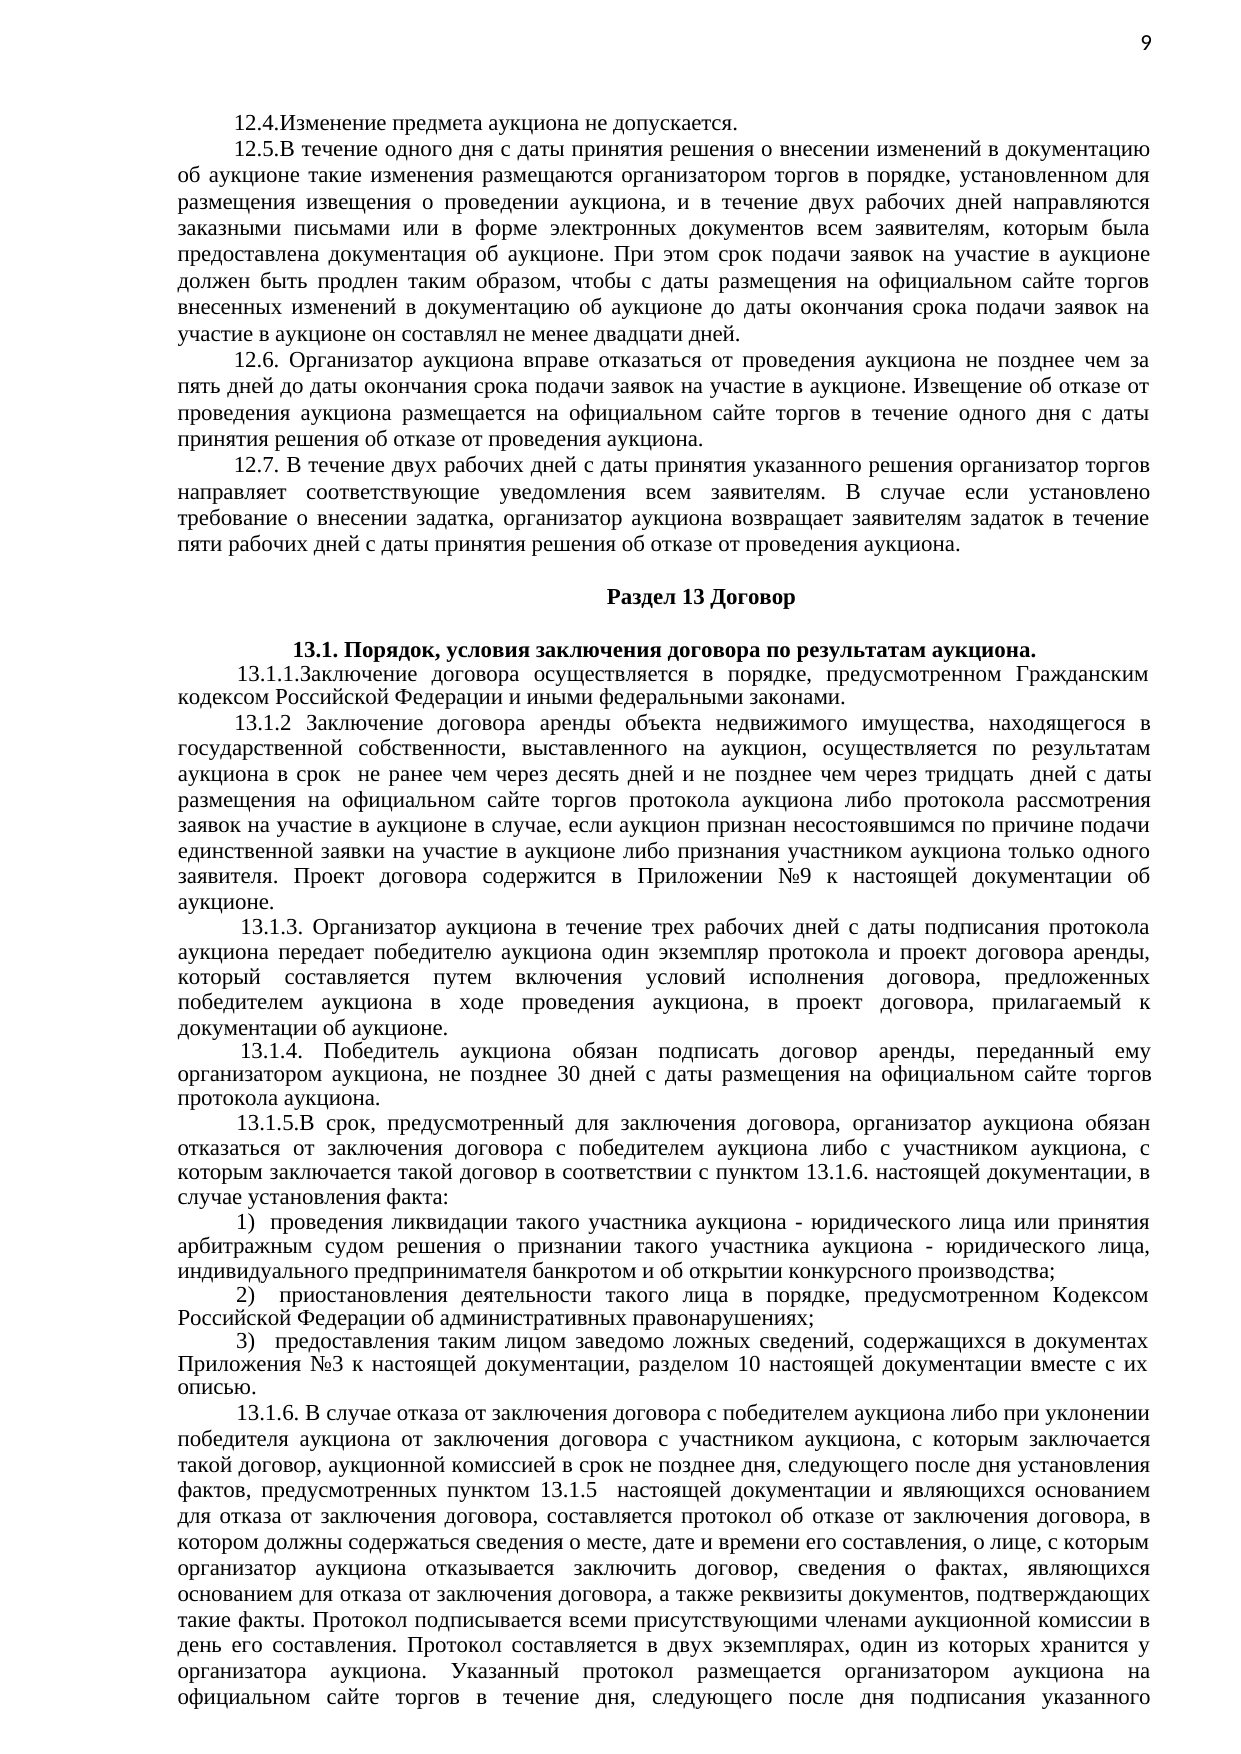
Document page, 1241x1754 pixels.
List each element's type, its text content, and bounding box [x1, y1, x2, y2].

text Раздел 13 Договор [177, 583, 1152, 609]
text 13.1.5.В срок, предусмотренный для заключения договора, организатор аукциона обязан отказаться от заключения договора с победителем аукциона либо с участником аукциона, с которым заключается такой договор в соответствии с пунктом 13.1.6. настоящей документации, в случае установления факта: [177, 1110, 1152, 1209]
text 12.6. Организатор аукциона вправе отказаться от проведения аукциона не позднее чем за пять дней до даты окончания срока подачи заявок на участие в аукционе. Извещение об отказе от проведения аукциона размещается на официальном сайте торгов в течение одного дня с даты принятия решения об отказе от проведения аукциона. [177, 346, 1152, 451]
list предоставления таким лицом заведомо ложных сведений, содержащихся в документах Приложения №3 к настоящей документации, разделом 10 настоящей документации вместе с их описью. [177, 1330, 1149, 1400]
text 13.1.3. Организатор аукциона в течение трех рабочих дней с даты подписания протокола аукциона передает победителю аукциона один экземпляр протокола и проект договора аренды, который составляется путем включения условий исполнения договора, предложенных победителем аукциона в ходе проведения аукциона, в проект договора, прилагаемый к документации об аукционе. [178, 914, 1152, 1040]
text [177, 1400, 1152, 1709]
text 12.7. В течение двух рабочих дней с даты принятия указанного решения организатор торгов направляет соответствующие уведомления всем заявителям. В случае если установлено требование о внесении задатка, организатор аукциона возвращает заявителям задаток в течение пяти рабочих дней с даты принятия решения об отказе от проведения аукциона. [177, 451, 1152, 557]
text 13.1. Порядок, условия заключения договора по результатам аукциона. [177, 636, 1152, 662]
text 13.1.1.Заключение договора осуществляется в порядке, предусмотренном Гражданским кодексом Российской Федерации и иными федеральными законами. [178, 662, 1149, 709]
text 12.5.В течение одного дня с даты принятия решения о внесении изменений в документацию об аукционе такие изменения размещаются организатором торгов в порядке, установленном для размещения извещения о проведении аукциона, и в течение двух рабочих дней направляются заказными письмами или в форме электронных документов всем заявителям, которым была предоставлена документация об аукционе. При этом срок подачи заявок на участие в аукционе должен быть продлен таким образом, чтобы с даты размещения на официальном сайте торгов внесенных изменений в документацию об аукционе до даты окончания срока подачи заявок на участие в аукционе он составлял не менее двадцати дней. [177, 135, 1152, 346]
list приостановления деятельности такого лица в порядке, предусмотренном Кодексом Российской Федерации об административных правонарушениях; [177, 1284, 1149, 1330]
text 13.1.2 Заключение договора аренды объекта недвижимого имущества, находящегося в государственной собственности, выставленного на аукцион, осуществляется по результатам аукциона в срок не ранее чем через десять дней и не позднее чем через тридцать дней с даты размещения на официальном сайте торгов протокола аукциона либо протокола рассмотрения заявок на участие в аукционе в случае, если аукцион признан несостоявшимся по причине подачи единственной заявки на участие в аукционе либо признания участником аукциона только одного заявителя. Проект договора содержится в Приложении №9 к настоящей документации об аукционе. [178, 709, 1152, 914]
text 13.1.4. Победитель аукциона обязан подписать договор аренды, переданный ему организатором аукциона, не позднее 30 дней с даты размещения на официальном сайте торгов протокола аукциона. [177, 1040, 1152, 1110]
text 12.4.Изменение предмета аукциона не допускается. [177, 109, 1152, 135]
list проведения ликвидации такого участника аукциона - юридического лица или принятия арбитражным судом решения о признании такого участника аукциона - юридического лица, индивидуального предпринимателя банкротом и об открытии конкурсного производства; [177, 1209, 1152, 1284]
